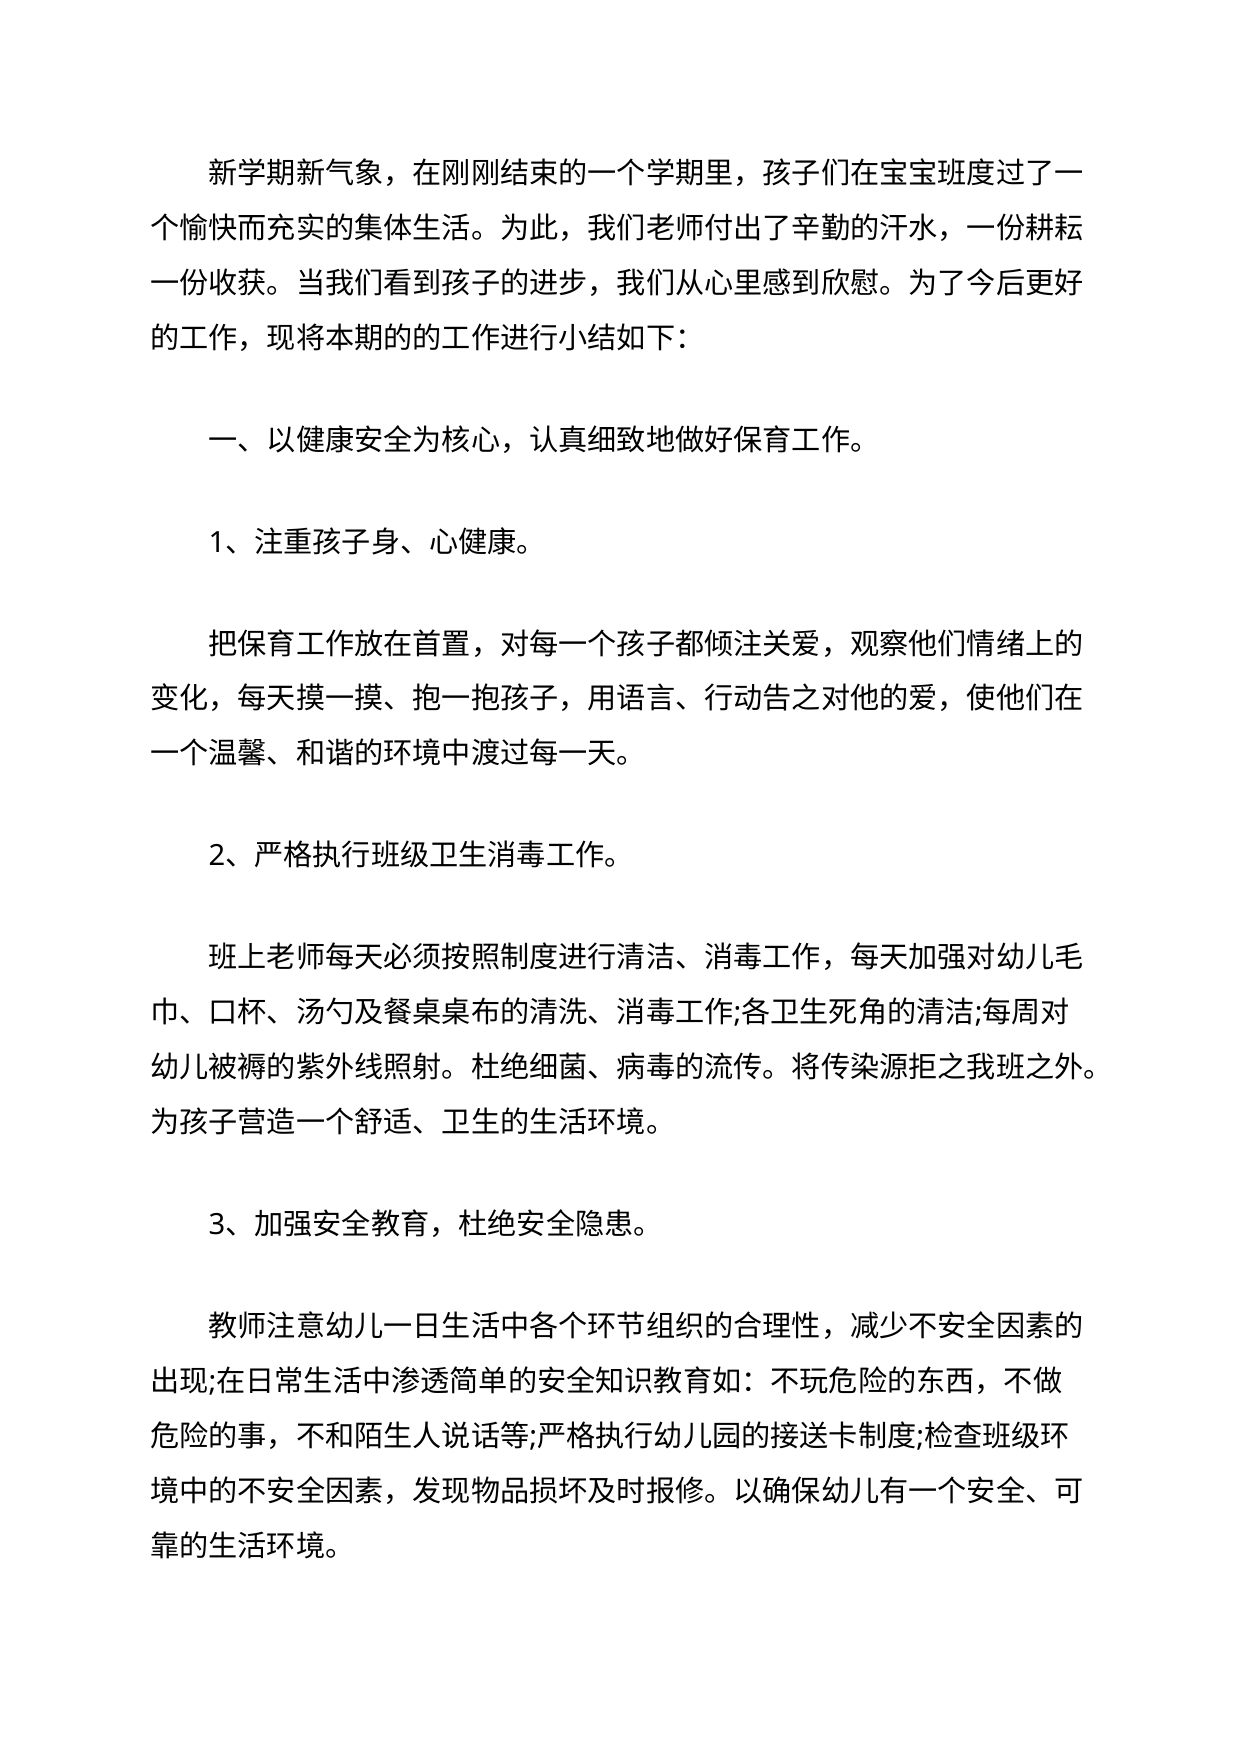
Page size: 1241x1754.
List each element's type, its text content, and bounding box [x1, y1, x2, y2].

text 教师注意幼儿一日生活中各个环节组织的合理性，减少不安全因素的出现;在日常生活中渗透简单的安全知识教育如：不玩危险的东西，不做危险的事，不和陌生人说话等;严格执行幼儿园的接送卡制度;检查班级环境中的不安全因素，发现物品损坏及时报修。以确保幼儿有一个安全、可靠的生活环境。 [150, 1302, 1090, 1564]
text 新学期新气象，在刚刚结束的一个学期里，孩子们在宝宝班度过了一个愉快而充实的集体生活。为此，我们老师付出了辛勤的汗水，一份耕耘一份收获。当我们看到孩子的进步，我们从心里感到欣慰。为了今后更好的工作，现将本期的的工作进行小结如下： [150, 150, 1090, 357]
text 班上老师每天必须按照制度进行清洁、消毒工作，每天加强对幼儿毛巾、口杯、汤勺及餐桌桌布的清洗、消毒工作;各卫生死角的清洁;每周对幼儿被褥的紫外线照射。杜绝细菌、病毒的流传。将传染源拒之我班之外。为孩子营造一个舒适、卫生的生活环境。 [150, 934, 1090, 1141]
text 1、注重孩子身、心健康。 [150, 518, 1090, 561]
text 3、加强安全教育，杜绝安全隐患。 [150, 1200, 1090, 1243]
text 一、以健康安全为核心，认真细致地做好保育工作。 [150, 416, 1090, 459]
text 2、严格执行班级卫生消毒工作。 [150, 832, 1090, 874]
text 把保育工作放在首置，对每一个孩子都倾注关爱，观察他们情绪上的变化，每天摸一摸、抱一抱孩子，用语言、行动告之对他的爱，使他们在一个温馨、和谐的环境中渡过每一天。 [150, 620, 1090, 772]
